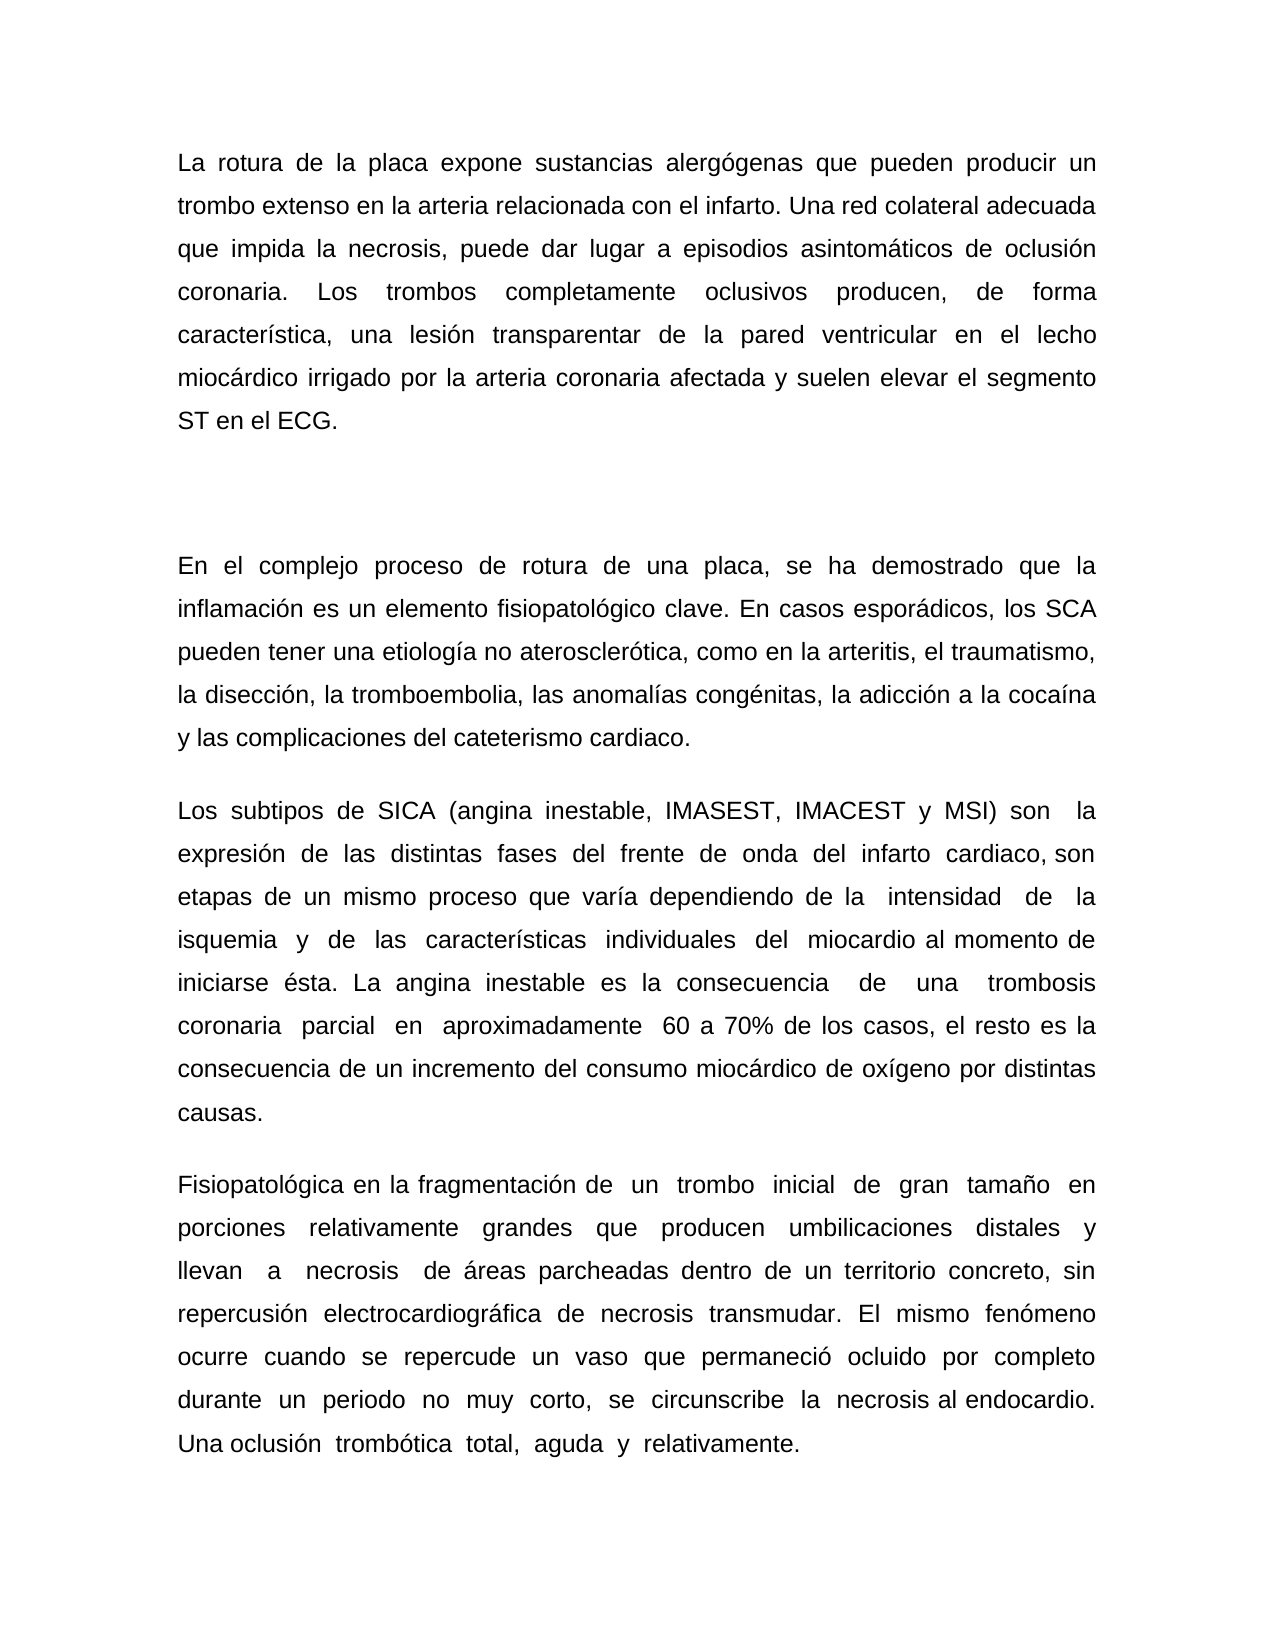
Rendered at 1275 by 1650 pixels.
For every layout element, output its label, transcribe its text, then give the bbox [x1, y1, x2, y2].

text Los subtipos de SICA (angina inestable, IMASEST, IMACEST y MSI) son la expresión de las distintas fases del frente de onda del infarto cardiaco, son etapas de un mismo proceso que varía dependiendo de la intensidad de la isquemia y de las características individuales del miocardio al momento de iniciarse ésta. La angina inestable es la consecuencia de una trombosis coronaria parcial en aproximadamente 60 a 70% de los casos, el resto es la consecuencia de un incremento del consumo miocárdico de oxígeno por distintas causas. [177, 796, 1098, 1126]
text La rotura de la placa expone sustancias alergógenas que pueden producir un trombo extenso en la arteria relacionada con el infarto. Una red colateral adecuada que impida la necrosis, puede dar lugar a episodios asintomáticos de oclusión coronaria. Los trombos completamente oclusivos producen, de forma característica, una lesión transparentar de la pared ventricular en el lecho miocárdico irrigado por la arteria coronaria afectada y suelen elevar el segmento ST en el ECG. [177, 148, 1098, 435]
text En el complejo proceso de rotura de una placa, se ha demostrado que la inflamación es un elemento fisiopatológico clave. En casos esporádicos, los SCA pueden tener una etiología no aterosclerótica, como en la arteritis, el traumatismo, la disección, la tromboembolia, las anomalías congénitas, la adicción a la cocaína y las complicaciones del cateterismo cardiaco. [177, 551, 1098, 752]
text Fisiopatológica en la fragmentación de un trombo inicial de gran tamaño en porciones relativamente grandes que producen umbilicaciones distales y llevan a necrosis de áreas parcheadas dentro de un territorio concreto, sin repercusión electrocardiográfica de necrosis transmudar. El mismo fenómeno ocurre cuando se repercude un vaso que permaneció ocluido por completo durante un periodo no muy corto, se circunscribe la necrosis al endocardio. Una oclusión trombótica total, aguda y relativamente. [177, 1170, 1098, 1457]
